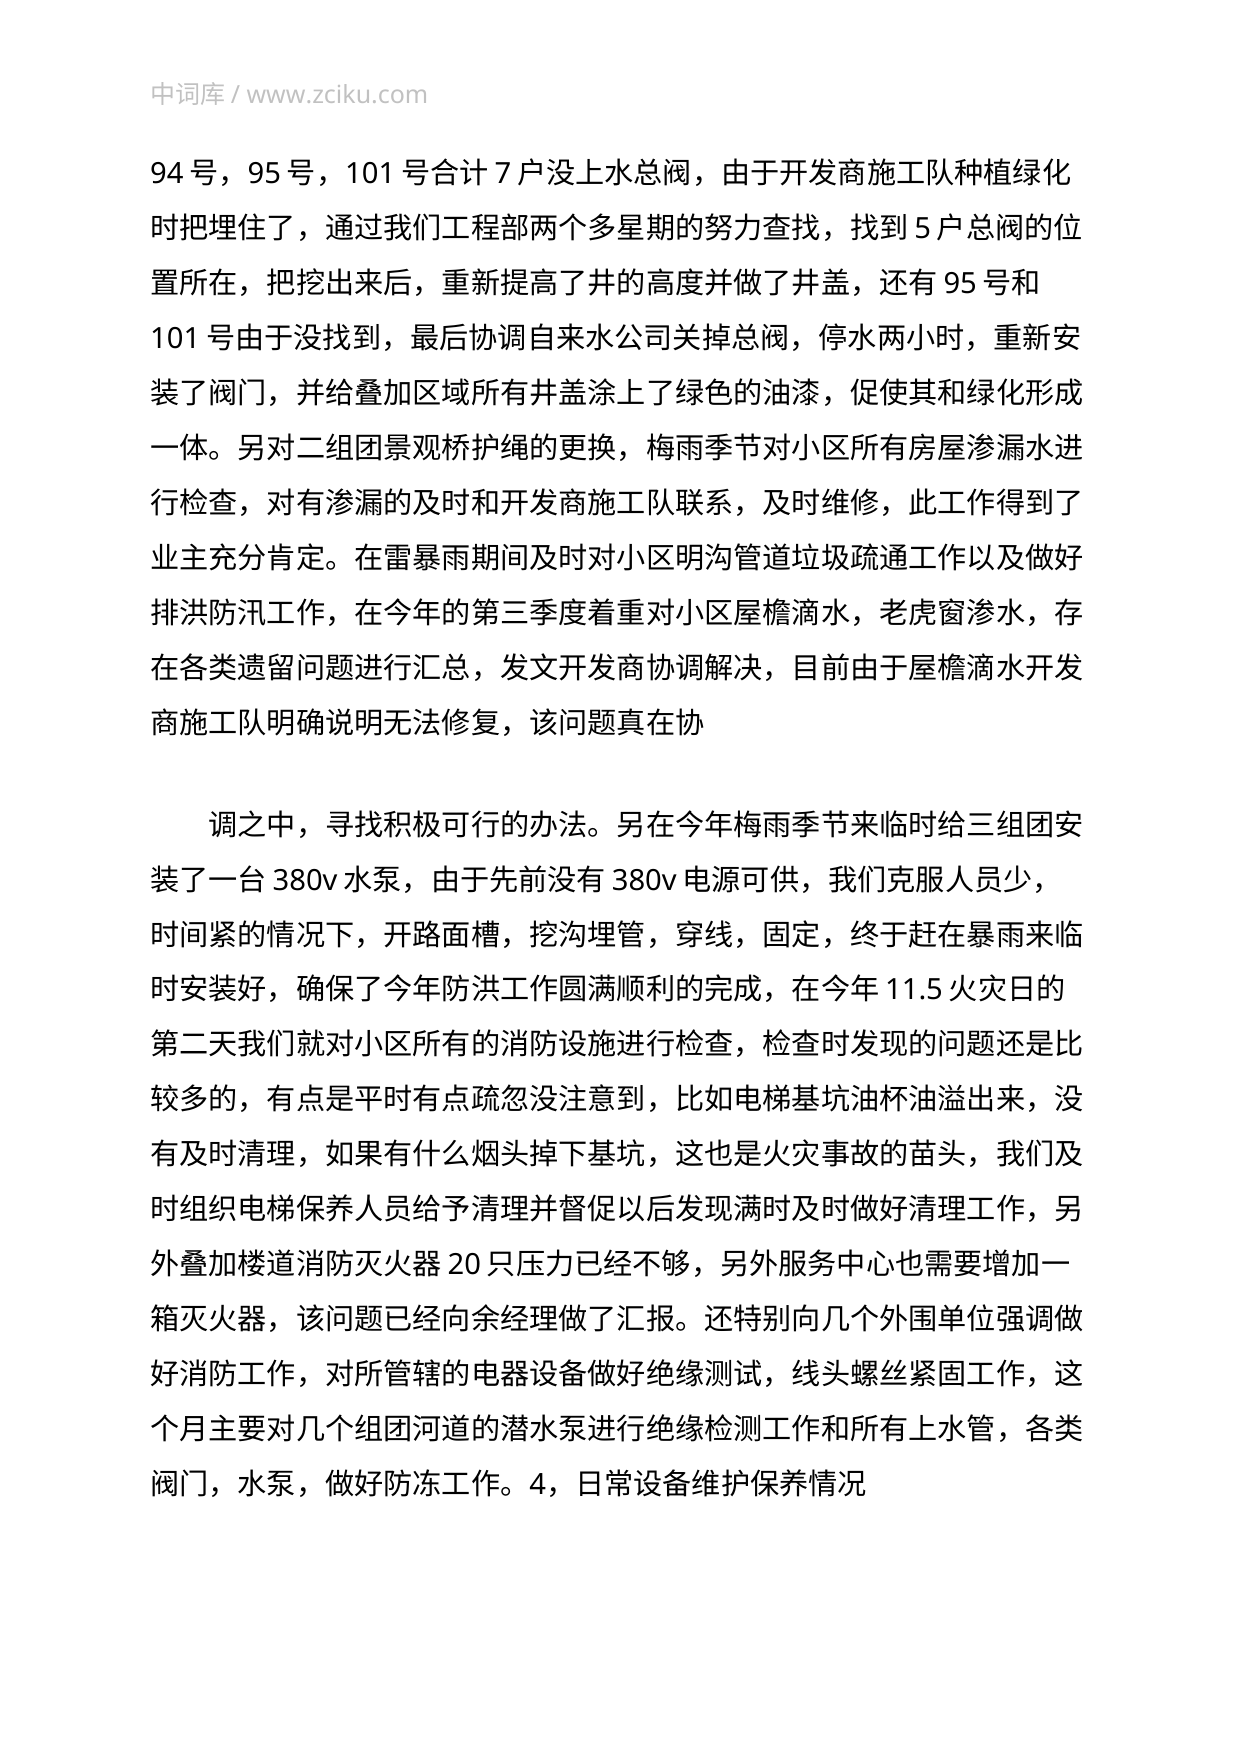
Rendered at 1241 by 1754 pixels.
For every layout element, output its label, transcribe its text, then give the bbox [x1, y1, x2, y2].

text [150, 150, 1090, 742]
text 调之中，寻找积极可行的办法。另在今年梅雨季节来临时给三组团安装了一台380v水泵，由于先前没有380v电源可供，我们克服人员少，时间紧的情况下，开路面槽，挖沟埋管，穿线，固定，终于赶在暴雨来临时安装好，确保了今年防洪工作圆满顺利的完成，在今年11.5火灾日的第二天我们就对小区所有的消防设施进行检查，检查时发现的问题还是比较多的，有点是平时有点疏忽没注意到，比如电梯基坑油杯油溢出来，没有及时清理，如果有什么烟头掉下基坑，这也是火灾事故的苗头，我们及时组织电梯保养人员给予清理并督促以后发现满时及时做好清理工作，另外叠加楼道消防灭火器20只压力已经不够，另外服务中心也需要增加一箱灭火器，该问题已经向余经理做了汇报。还特别向几个外围单位强调做好消防工作，对所管辖的电器设备做好绝缘测试，线头螺丝紧固工作，这个月主要对几个组团河道的潜水泵进行绝缘检测工作和所有上水管，各类阀门，水泵，做好防冻工作。4，日常设备维护保养情况 [150, 801, 1090, 1503]
